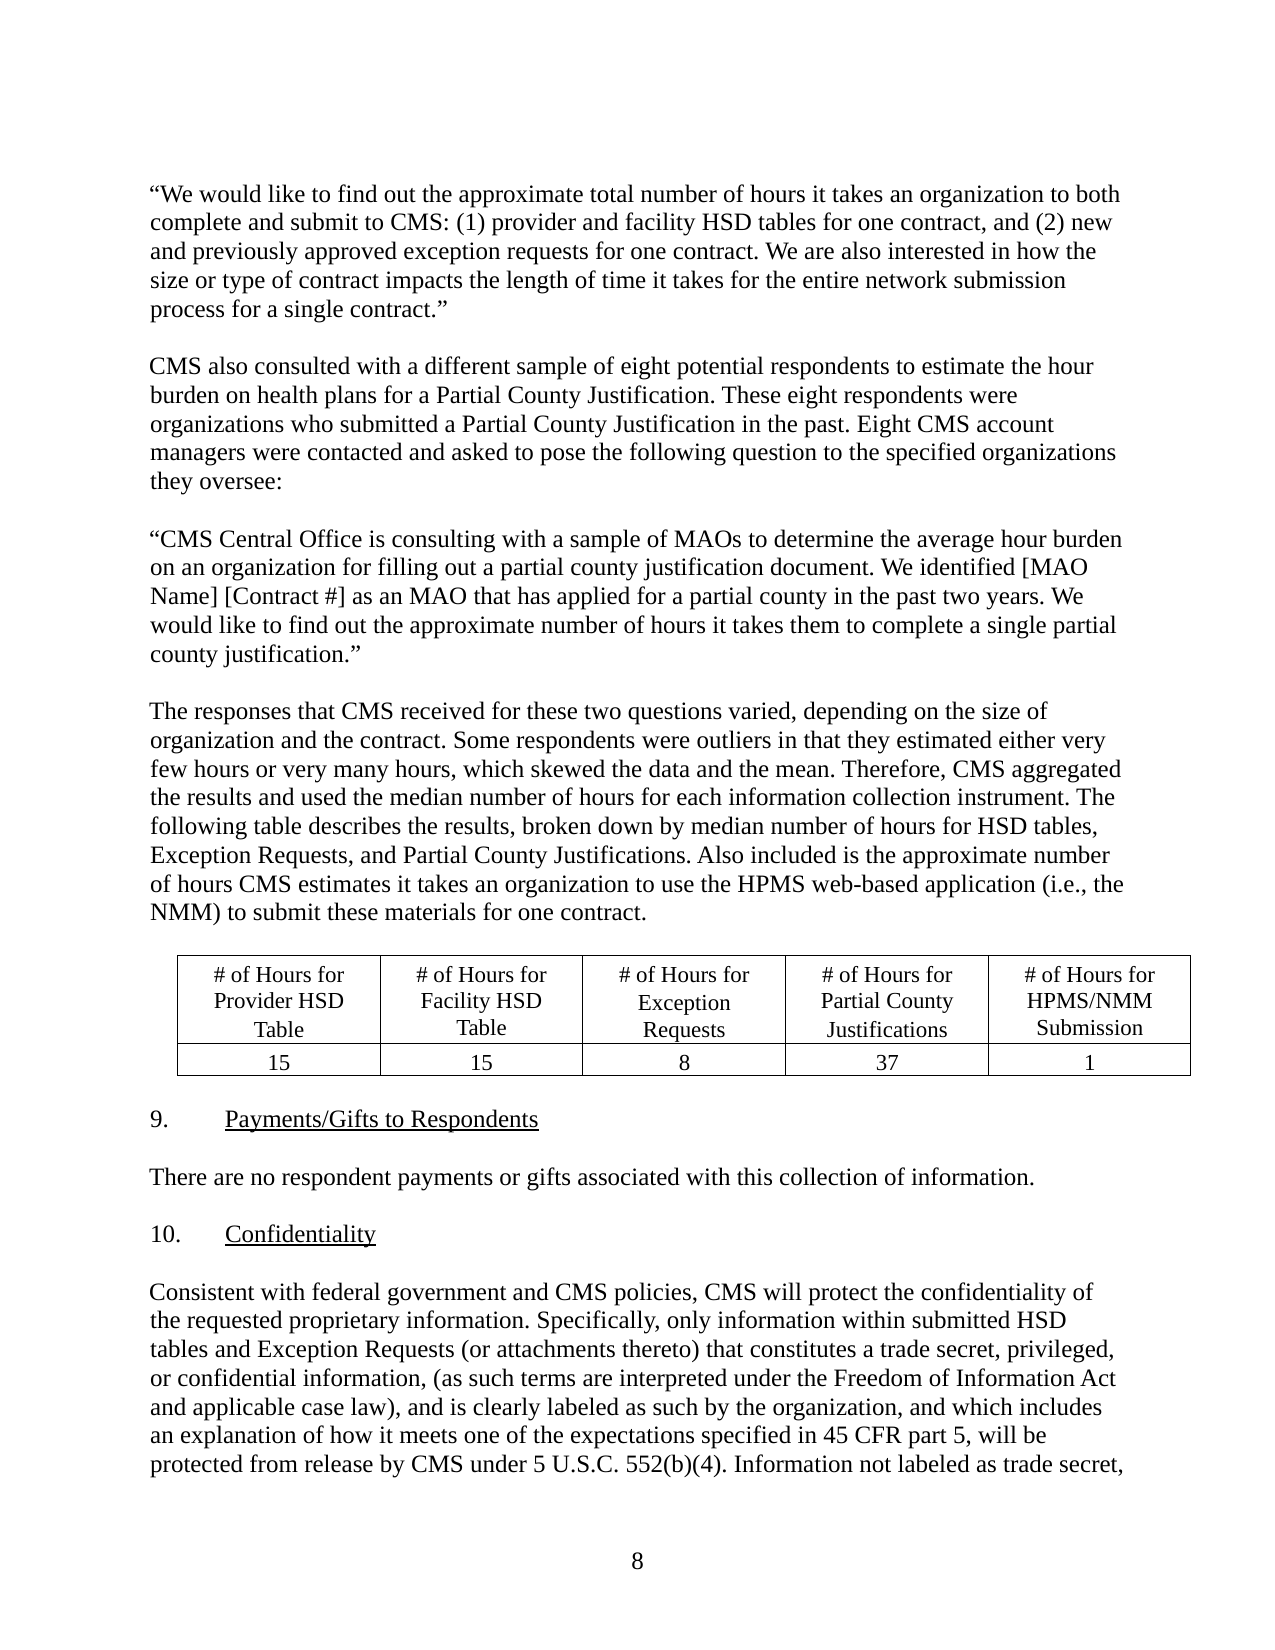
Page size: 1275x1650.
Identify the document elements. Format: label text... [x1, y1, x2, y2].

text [149, 1277, 1125, 1478]
text “CMS Central Office is consulting with a sample of MAOs to determine the average hour burden on an organization for filling out a partial county justification document. We identified [MAO Name] [Contract #] as an MAO that has applied for a partial county in the past two years. We would like to find out the approximate number of hours it takes them to complete a single partial county justification.” [149, 524, 1125, 667]
table_header # of Hours for Provider HSD Table [178, 956, 380, 1042]
table_cell 1 [989, 1044, 1190, 1075]
text “We would like to find out the approximate total number of hours it takes an organization to both complete and submit to CMS: (1) provider and facility HSD tables for one contract, and (2) new and previously approved exception requests for one contract. We are also interested in how the size or type of contract impacts the length of time it takes for the entire network submission process for a single contract.” [149, 179, 1125, 322]
table_cell 15 [178, 1044, 380, 1075]
text There are no respondent payments or gifts associated with this collection of information. [149, 1162, 1125, 1191]
table_header # of Hours for Facility HSD Table [381, 956, 582, 1042]
text 9. Payments/Gifts to Respondents [150, 1104, 1125, 1133]
table_cell 37 [786, 1044, 988, 1075]
text The responses that CMS received for these two questions varied, depending on the size of organization and the contract. Some respondents were outliers in that they estimated either very few hours or very many hours, which skewed the data and the mean. Therefore, CMS aggregated the results and used the median number of hours for each information collection instrument. The following table describes the results, broken down by median number of hours for HSD tables, Exception Requests, and Partial County Justifications. Also included is the approximate number of hours CMS estimates it takes an organization to use the HPMS web-based application (i.e., the NMM) to submit these materials for one contract. [149, 696, 1125, 926]
table_header # of Hours for HPMS/NMM Submission [989, 956, 1190, 1042]
table_cell 15 [381, 1044, 582, 1075]
table_header # of Hours for Exception Requests [583, 956, 785, 1042]
text CMS also consulted with a different sample of eight potential respondents to estimate the hour burden on health plans for a Partial County Justification. These eight respondents were organizations who submitted a Partial County Justification in the past. Eight CMS account managers were contacted and asked to pose the following question to the specified organizations they oversee: [149, 351, 1125, 495]
table_header # of Hours for Partial County Justifications [786, 956, 988, 1042]
subtitle 10. Confidentiality [150, 1219, 1125, 1248]
table_cell 8 [583, 1044, 785, 1075]
